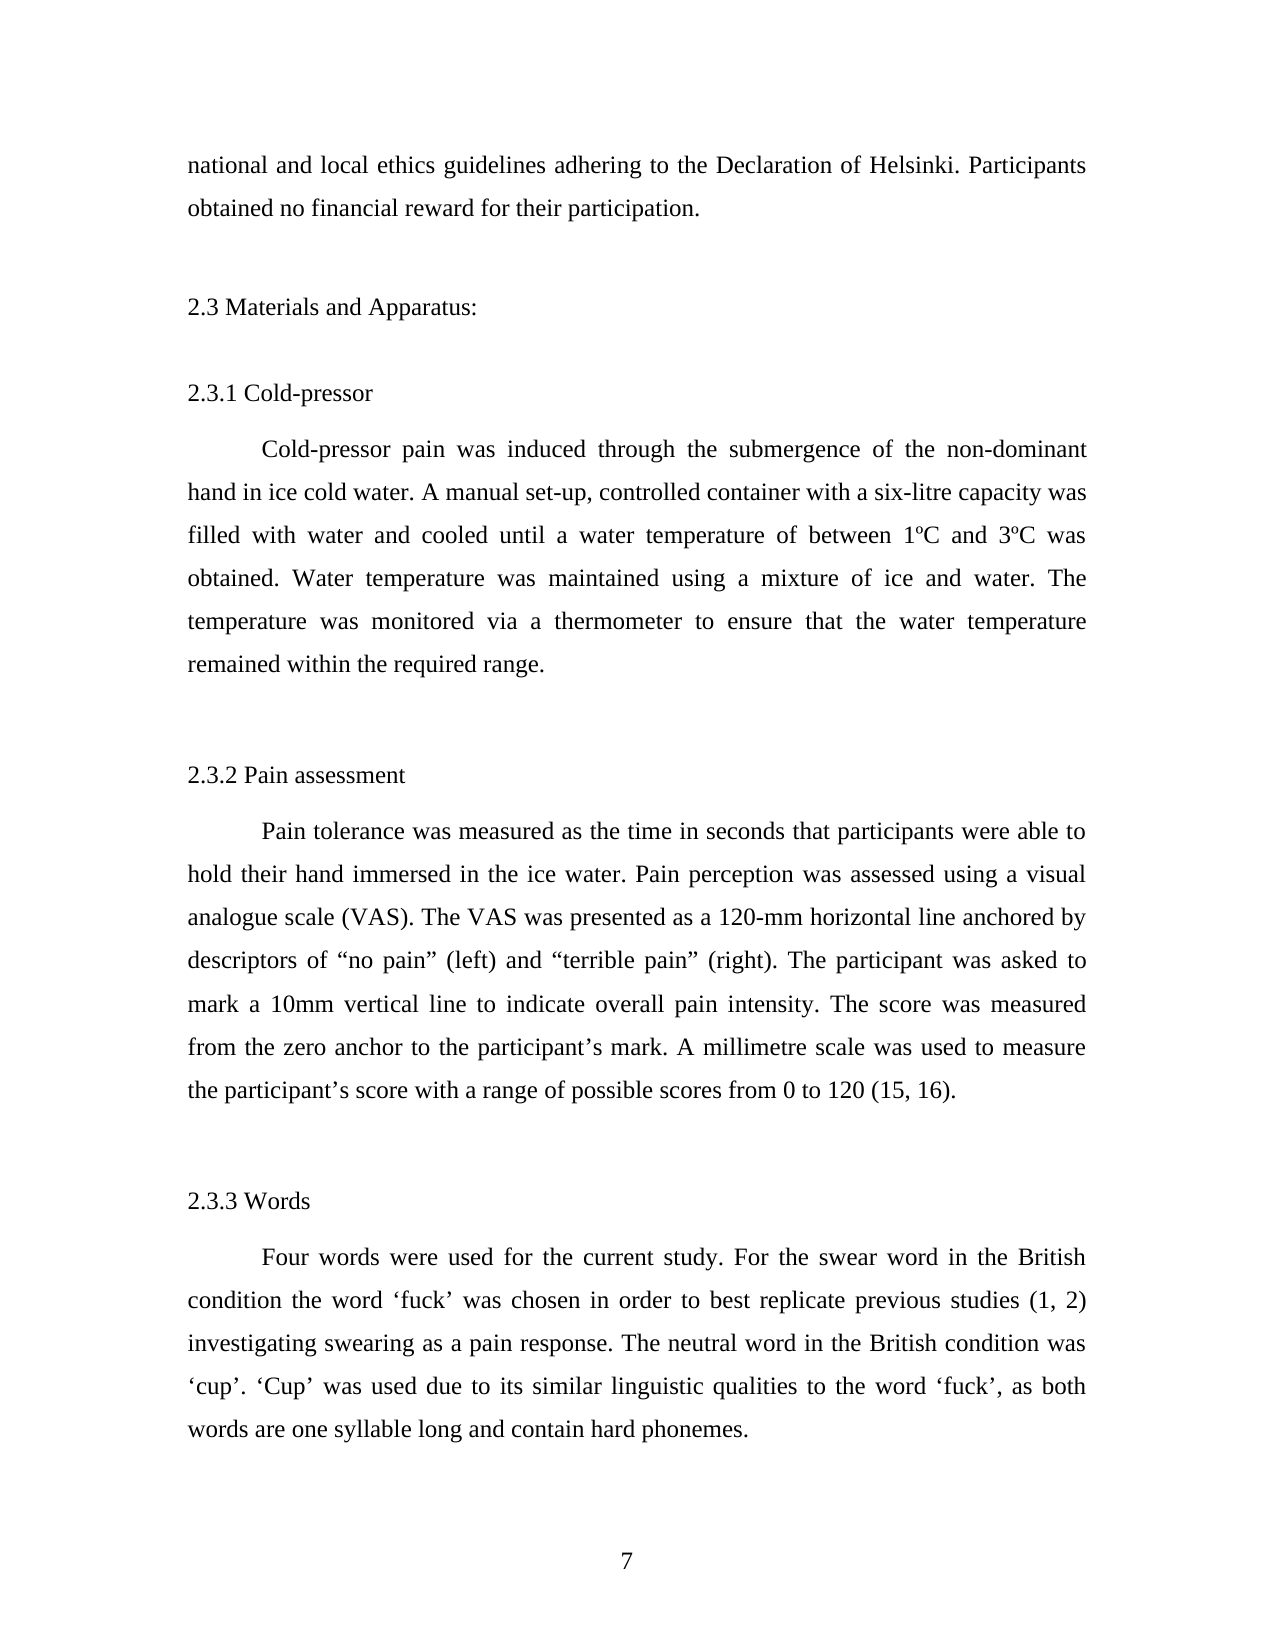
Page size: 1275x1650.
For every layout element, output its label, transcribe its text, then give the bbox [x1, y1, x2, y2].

text Four words were used for the current study. For the swear word in the British condition the word ‘fuck’ was chosen in order to best replicate previous studies (1, 2) investigating swearing as a pain response. The neutral word in the British condition was ‘cup’. ‘Cup’ was used due to its similar linguistic qualities to the word ‘fuck’, as both words are one syllable long and contain hard phonemes. [187, 1242, 1087, 1443]
text Cold-pressor pain was induced through the submergence of the non-dominant hand in ice cold water. A manual set-up, controlled container with a six-litre capacity was filled with water and cooled until a water temperature of between 1ºC and 3ºC was obtained. Water temperature was maintained using a mixture of ice and water. The temperature was monitored via a thermometer to ensure that the water temperature remained within the required range. [187, 434, 1087, 678]
text 2.3.1 Cold-pressor [187, 378, 1087, 407]
text 2.3 Materials and Apparatus: [187, 292, 1087, 321]
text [187, 150, 1087, 222]
text 2.3.3 Words [187, 1186, 1087, 1215]
text 2.3.2 Pain assessment [187, 761, 1087, 789]
text Pain tolerance was measured as the time in seconds that participants were able to hold their hand immersed in the ice water. Pain perception was assessed using a visual analogue scale (VAS). The VAS was presented as a 120-mm horizontal line anchored by descriptors of “no pain” (left) and “terrible pain” (right). The participant was asked to mark a 10mm vertical line to indicate overall pain intensity. The score was measured from the zero anchor to the participant’s mark. A millimetre scale was used to measure the participant’s score with a range of possible scores from 0 to 120 (15, 16). [187, 816, 1087, 1104]
